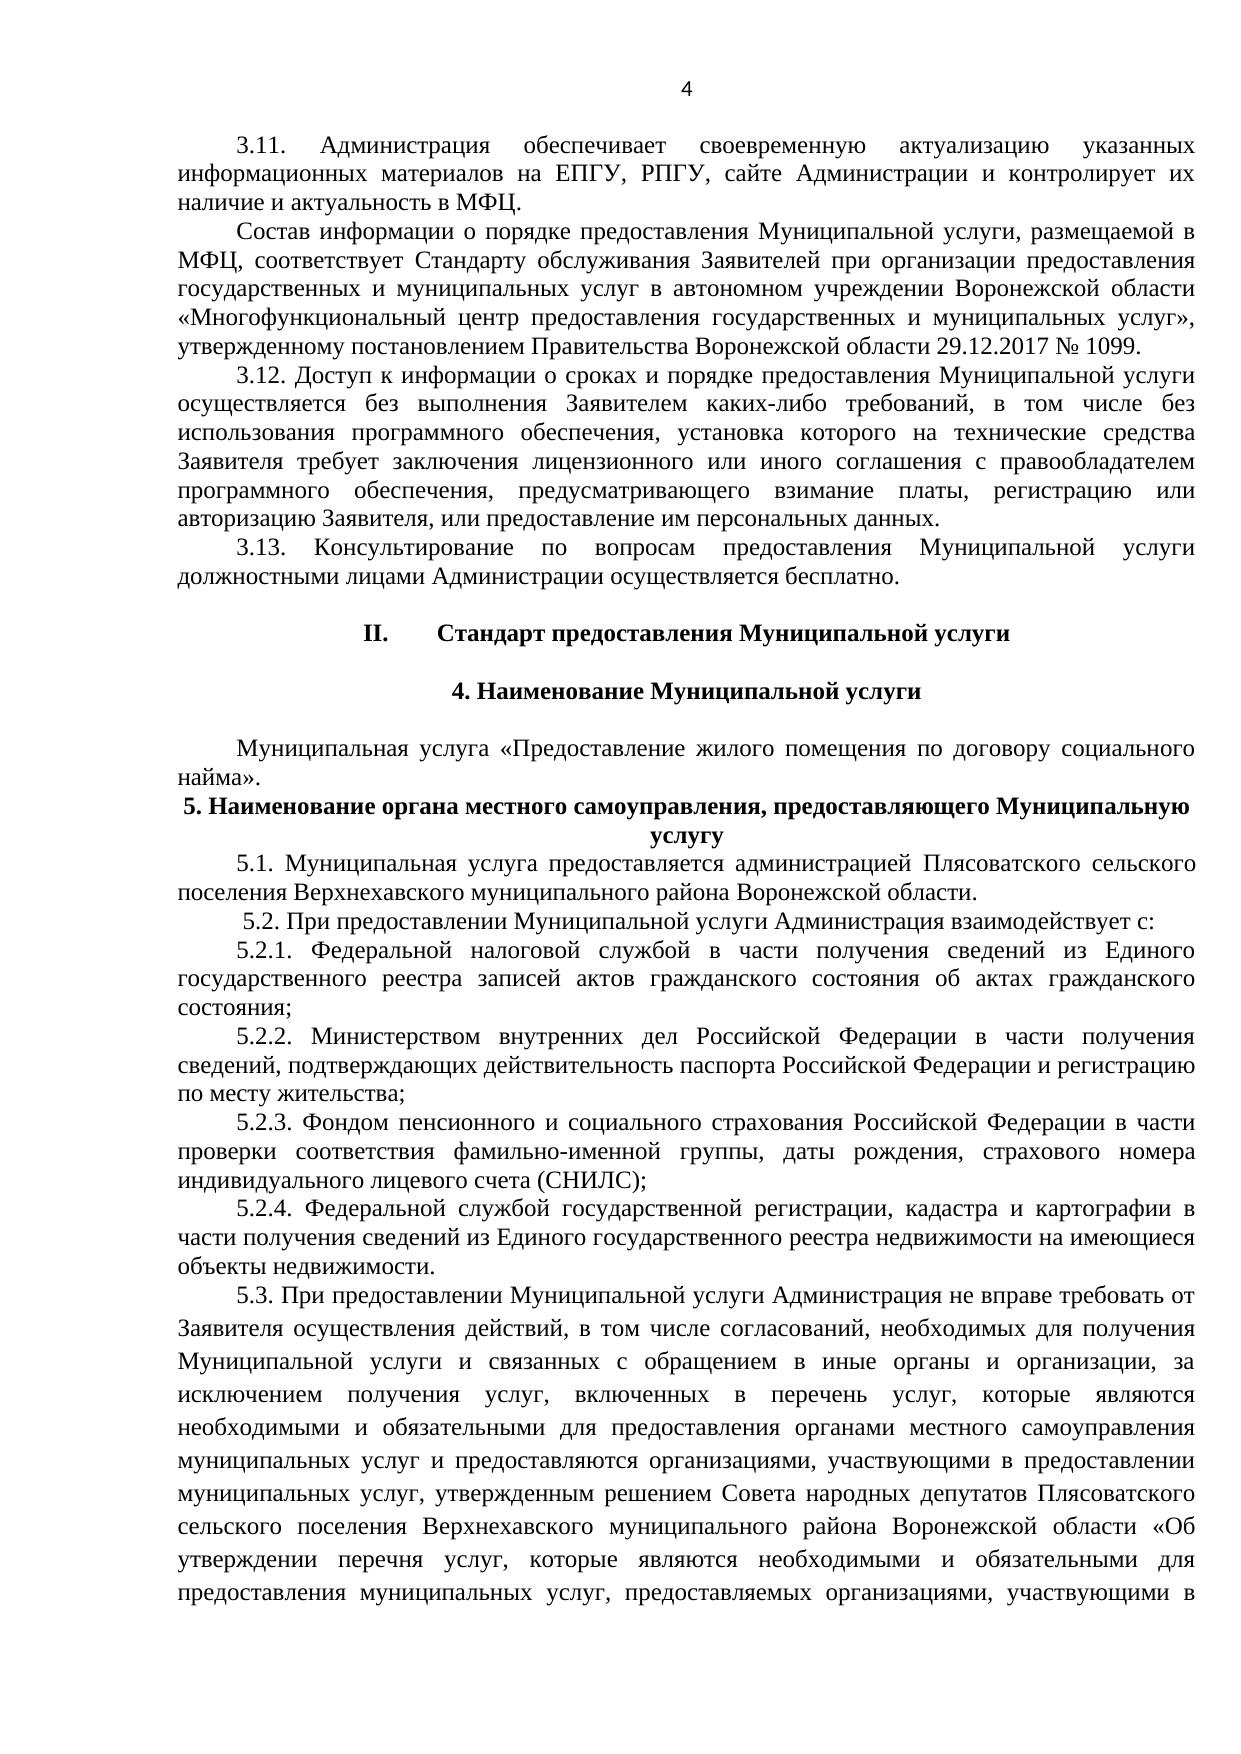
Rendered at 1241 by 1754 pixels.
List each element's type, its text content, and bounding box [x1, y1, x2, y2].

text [177, 1280, 1196, 1606]
text 5.2. При предоставлении Муниципальной услуги Администрация взаимодействует с: [177, 906, 1196, 935]
list Муниципальная услуга «Предоставление жилого помещения по договору социального найма». [177, 733, 1196, 791]
list Стандарт предоставления Муниципальной услуги [177, 618, 1196, 647]
text 4. Наименование Муниципальной услуги [177, 676, 1196, 705]
text 3.12. Доступ к информации о сроках и порядке предоставления Муниципальной услуги осуществляется без выполнения Заявителем каких-либо требований, в том числе без использования программного обеспечения, установка которого на технические средства Заявителя требует заключения лицензионного или иного соглашения с правообладателем программного обеспечения, предусматривающего взимание платы, регистрацию или авторизацию Заявителя, или предоставление им персональных данных. [177, 360, 1196, 532]
text 3.13. Консультирование по вопросам предоставления Муниципальной услуги должностными лицами Администрации осуществляется бесплатно. [177, 532, 1196, 590]
text 5.2.1. Федеральной налоговой службой в части получения сведений из Единого государственного реестра записей актов гражданского состояния об актах гражданского состояния; [177, 935, 1196, 1021]
text 5. Наименование органа местного самоуправления, предоставляющего Муниципальную услугу [177, 791, 1196, 848]
text Состав информации о порядке предоставления Муниципальной услуги, размещаемой в МФЦ, соответствует Стандарту обслуживания Заявителей при организации предоставления государственных и муниципальных услуг в автономном учреждении Воронежской области «Многофункциональный центр предоставления государственных и муниципальных услуг», утвержденному постановлением Правительства Воронежской области 29.12.2017 № 1099. [177, 216, 1196, 360]
text 5.2.4. Федеральной службой государственной регистрации, кадастра и картографии в части получения сведений из Единого государственного реестра недвижимости на имеющиеся объекты недвижимости. [177, 1193, 1196, 1280]
text 5.2.2. Министерством внутренних дел Российской Федерации в части получения сведений, подтверждающих действительность паспорта Российской Федерации и регистрацию по месту жительства; [177, 1021, 1196, 1107]
text 5.1. Муниципальная услуга предоставляется администрацией Плясоватского сельского поселения Верхнехавского муниципального района Воронежской области. [177, 848, 1196, 906]
text 3.11. Администрация обеспечивает своевременную актуализацию указанных информационных материалов на ЕПГУ, РПГУ, сайте Администрации и контролирует их наличие и актуальность в МФЦ. [177, 130, 1196, 216]
text 5.2.3. Фондом пенсионного и социального страхования Российской Федерации в части проверки соответствия фамильно-именной группы, даты рождения, страхового номера индивидуального лицевого счета (СНИЛС); [177, 1107, 1196, 1193]
